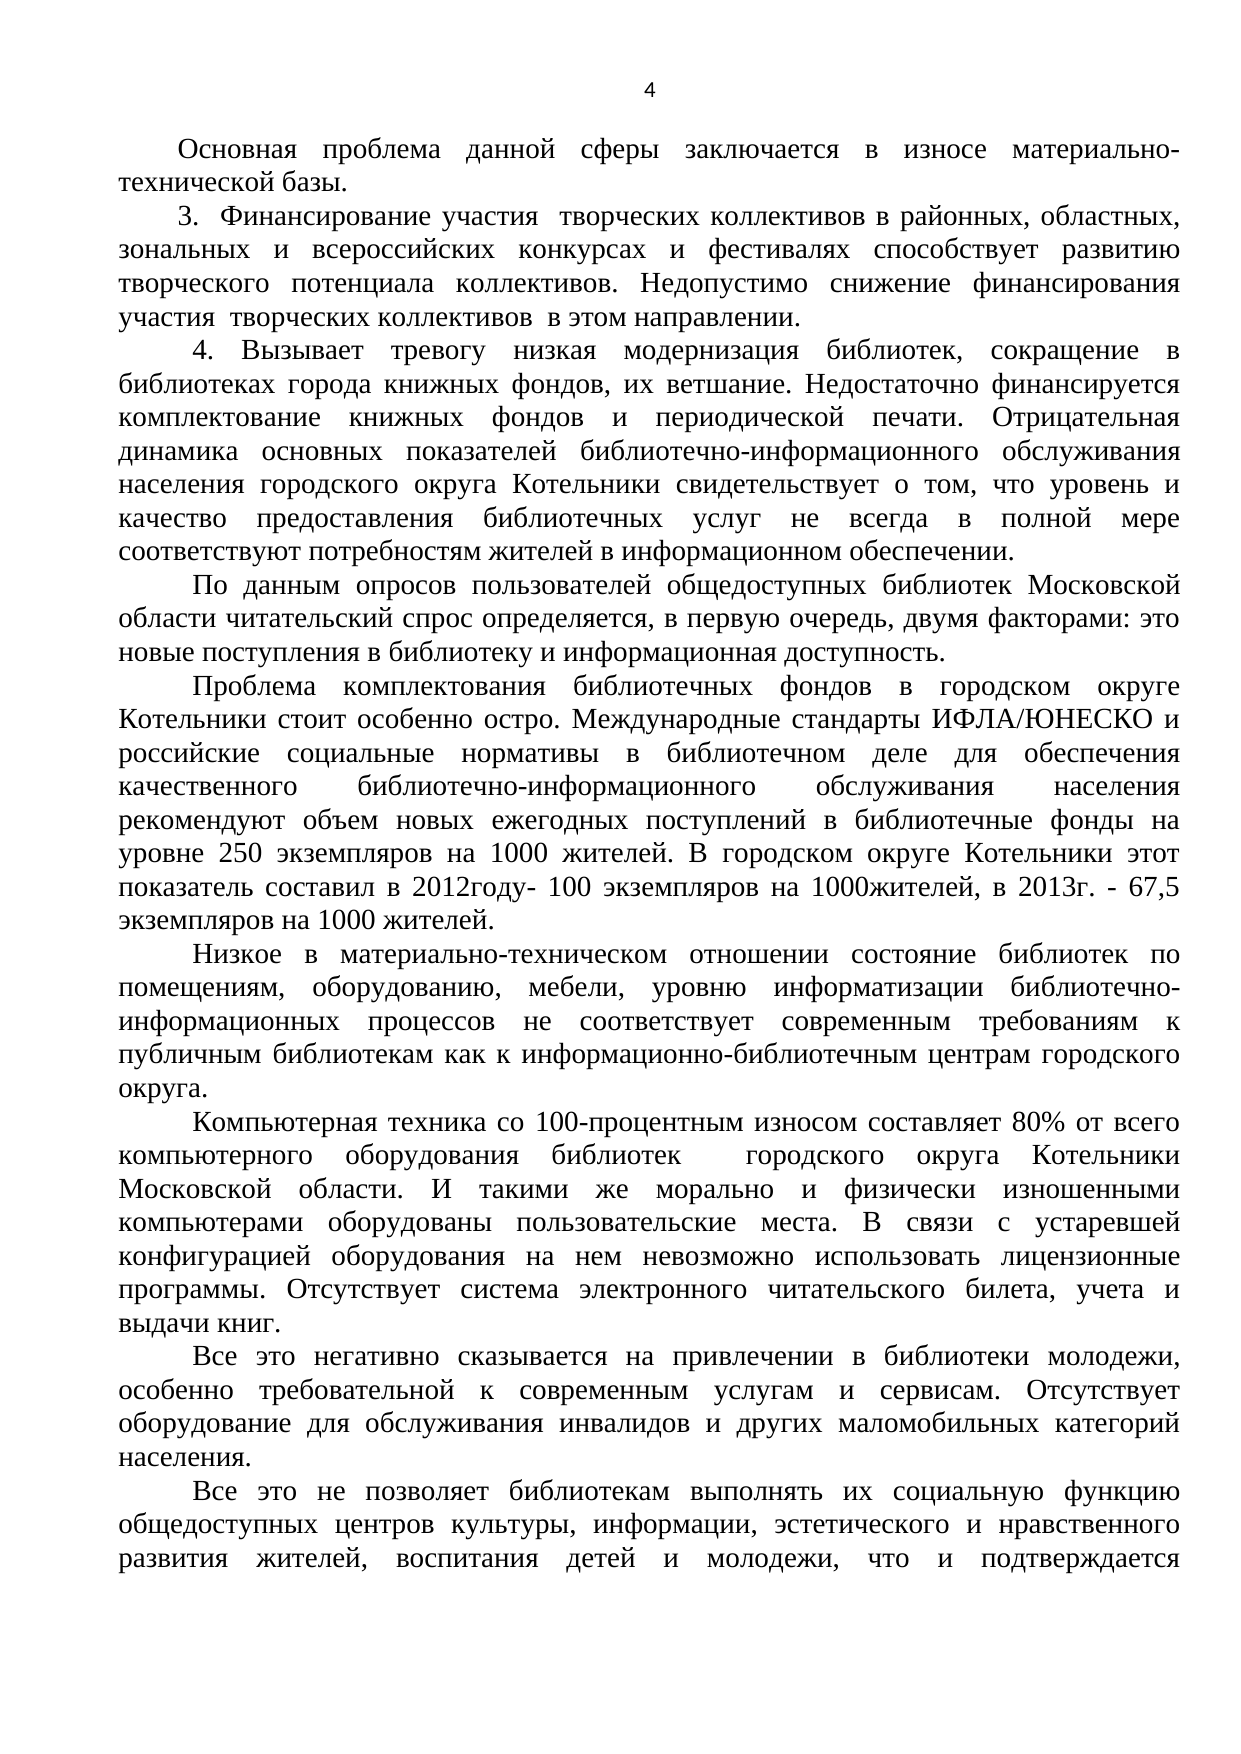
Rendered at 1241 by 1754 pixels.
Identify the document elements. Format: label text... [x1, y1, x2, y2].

list Основная проблема данной сферы заключается в износе материально-технической базы. [118, 131, 1181, 198]
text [118, 1473, 1181, 1573]
text 3. Финансирование участия творческих коллективов в районных, областных, зональных и всероссийских конкурсах и фестивалях способствует развитию творческого потенциала коллективов. Недопустимо снижение финансирования участия творческих коллективов в этом направлении. [118, 198, 1181, 332]
text Проблема комплектования библиотечных фондов в городском округе Котельники стоит особенно остро. Международные стандарты ИФЛА/ЮНЕСКО и российские социальные нормативы в библиотечном деле для обеспечения качественного библиотечно-информационного обслуживания населения рекомендуют объем новых ежегодных поступлений в библиотечные фонды на уровне 250 экземпляров на 1000 жителей. В городском округе Котельники этот показатель составил в 2012году- 100 экземпляров на 1000жителей, в 2013г. - 67,5 экземпляров на 1000 жителей. [118, 668, 1181, 936]
text По данным опросов пользователей общедоступных библиотек Московской области читательский спрос определяется, в первую очередь, двумя факторами: это новые поступления в библиотеку и информационная доступность. [118, 567, 1181, 668]
text Низкое в материально-техническом отношении состояние библиотек по помещениям, оборудованию, мебели, уровню информатизации библиотечно-информационных процессов не соответствует современным требованиям к публичным библиотекам как к информационно-библиотечным центрам городского округа. [118, 936, 1181, 1104]
text 4. Вызывает тревогу низкая модернизация библиотек, сокращение в библиотеках города книжных фондов, их ветшание. Недостаточно финансируется комплектование книжных фондов и периодической печати. Отрицательная динамика основных показателей библиотечно-информационного обслуживания населения городского округа Котельники свидетельствует о том, что уровень и качество предоставления библиотечных услуг не всегда в полной мере соответствуют потребностям жителей в информационном обеспечении. [118, 332, 1181, 567]
text Компьютерная техника со 100-процентным износом составляет 80% от всего компьютерного оборудования библиотек городского округа Котельники Московской области. И такими же морально и физически изношенными компьютерами оборудованы пользовательские места. В связи с устаревшей конфигурацией оборудования на нем невозможно использовать лицензионные программы. Отсутствует система электронного читательского билета, учета и выдачи книг. [118, 1104, 1181, 1338]
text Все это негативно сказывается на привлечении в библиотеки молодежи, особенно требовательной к современным услугам и сервисам. Отсутствует оборудование для обслуживания инвалидов и других маломобильных категорий населения. [118, 1338, 1181, 1473]
